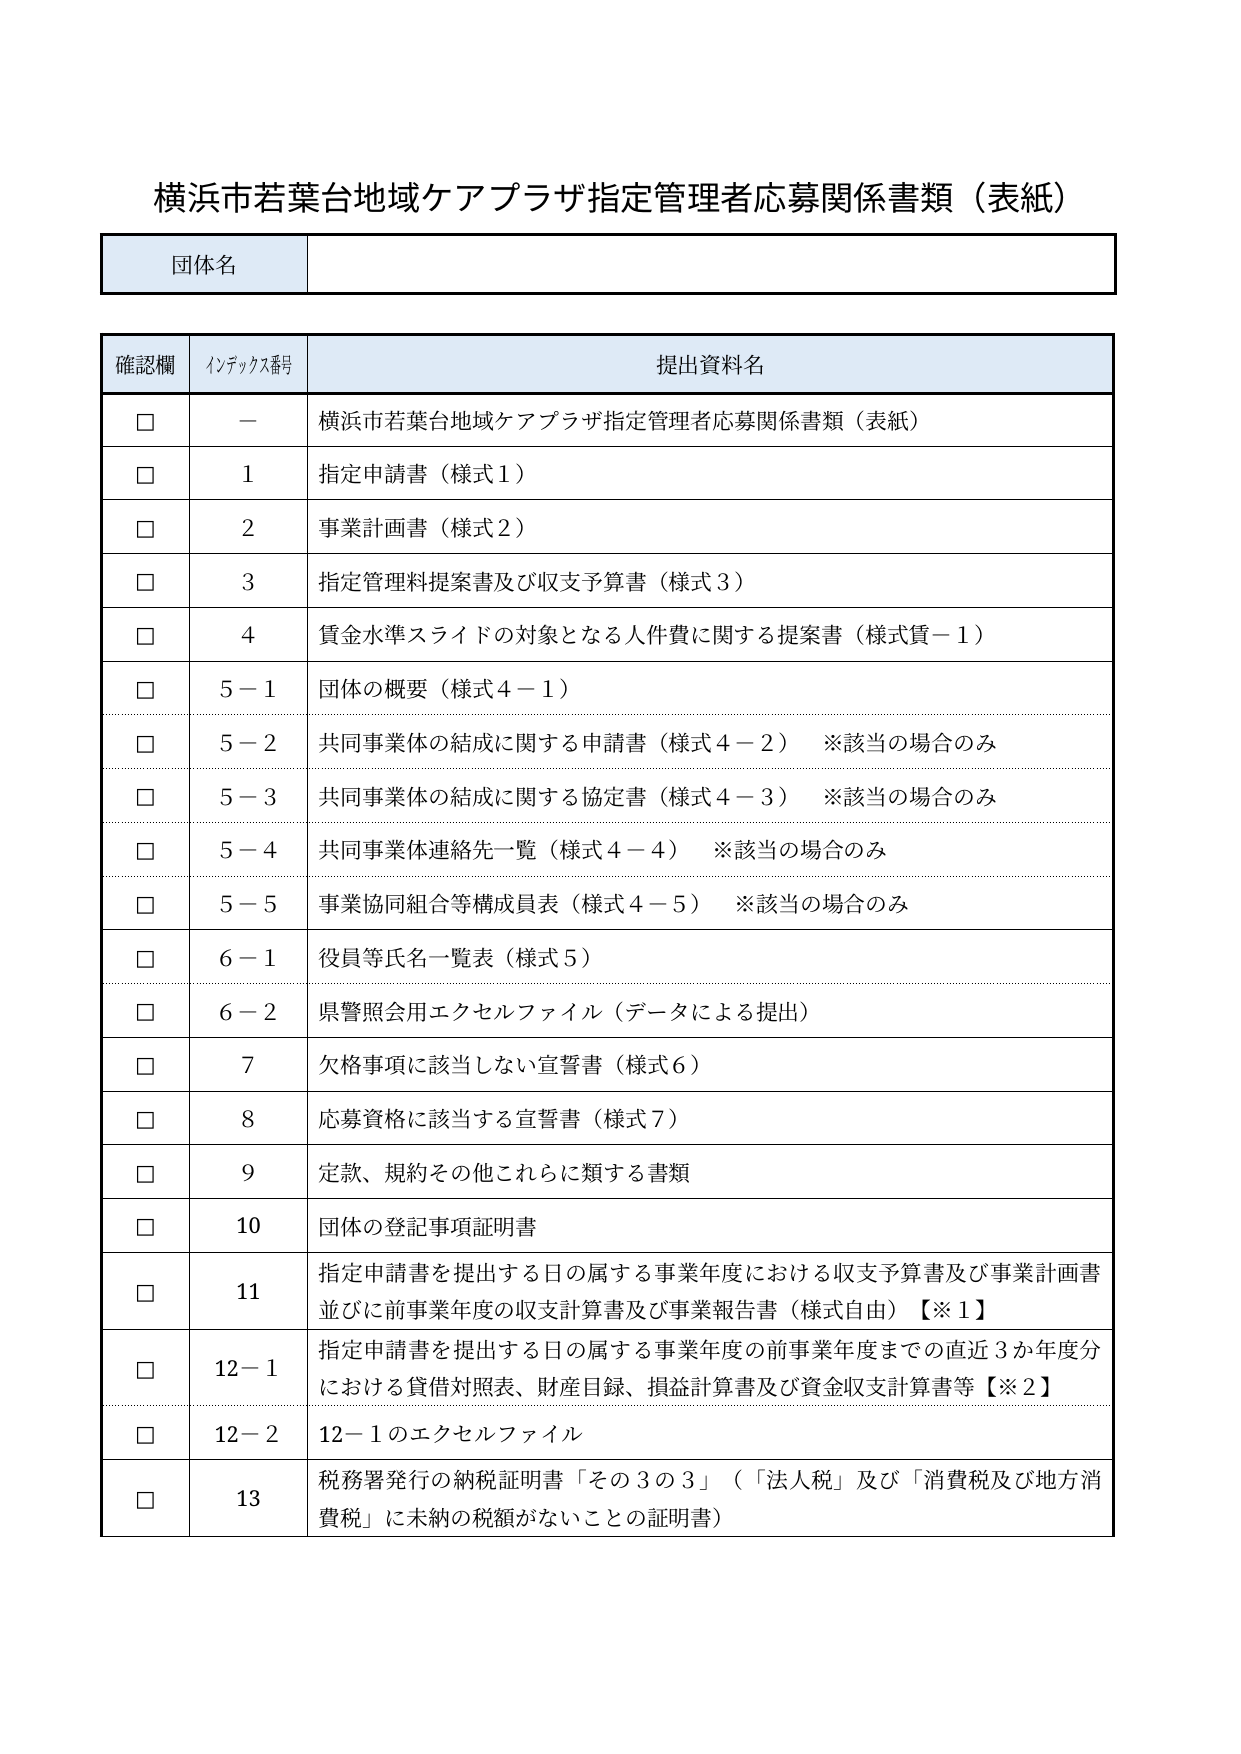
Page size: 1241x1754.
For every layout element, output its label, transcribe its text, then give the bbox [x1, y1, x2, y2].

table_cell ５－５ [190, 876, 307, 929]
table_cell 欠格事項に該当しない宣誓書（様式６） [308, 1038, 1112, 1091]
table_header [308, 236, 1114, 292]
table_cell 団体の概要（様式４－１） [308, 662, 1112, 714]
table_cell □ [103, 1405, 189, 1459]
table_cell □ [103, 714, 189, 768]
table_cell □ [103, 554, 189, 607]
table_cell 13 [190, 1460, 307, 1536]
table_cell □ [103, 1253, 189, 1328]
table_cell □ [103, 662, 189, 714]
table_cell □ [103, 1038, 189, 1091]
table_cell ８ [190, 1092, 307, 1144]
table_cell 共同事業体の結成に関する申請書（様式４－２） ※該当の場合のみ [308, 714, 1112, 768]
table_cell 共同事業体の結成に関する協定書（様式４－３） ※該当の場合のみ [308, 768, 1112, 822]
table_cell 11 [190, 1253, 307, 1328]
table_cell ７ [190, 1038, 307, 1091]
table_cell 横浜市若葉台地域ケアプラザ指定管理者応募関係書類（表紙） [308, 395, 1112, 446]
table_cell □ [103, 1199, 189, 1252]
table_cell ６－２ [190, 983, 307, 1037]
table_cell 共同事業体連絡先一覧（様式４－４） ※該当の場合のみ [308, 822, 1112, 876]
table_cell □ [103, 983, 189, 1037]
table_cell 役員等氏名一覧表（様式５） [308, 930, 1112, 983]
table_header 提出資料名 [308, 336, 1112, 392]
table_cell 賃金水準スライドの対象となる人件費に関する提案書（様式賃－１） [308, 608, 1112, 661]
table_cell □ [103, 1145, 189, 1198]
table_cell ９ [190, 1145, 307, 1198]
text 横浜市若葉台地域ケアプラザ指定管理者応募関係書類（表紙） [112, 158, 1128, 233]
table_cell ５－２ [190, 714, 307, 768]
table_cell 指定申請書を提出する日の属する事業年度の前事業年度までの直近３か年度分における貸借対照表、財産目録、損益計算書及び資金収支計算書等【※２】 [308, 1330, 1112, 1405]
table_cell ５－４ [190, 822, 307, 876]
table_cell 県警照会用エクセルファイル（データによる提出） [308, 983, 1112, 1037]
table_cell 事業計画書（様式２） [308, 500, 1112, 553]
table_cell ２ [190, 500, 307, 553]
table_cell － [190, 395, 307, 446]
table_cell □ [103, 1330, 189, 1405]
table_cell □ [103, 395, 189, 446]
table_cell □ [103, 1092, 189, 1144]
table_header 団体名 [103, 236, 307, 292]
table_cell □ [103, 608, 189, 661]
table_cell 10 [190, 1199, 307, 1252]
table_cell □ [103, 930, 189, 983]
table_cell 団体の登記事項証明書 [308, 1199, 1112, 1252]
table_cell ６－１ [190, 930, 307, 983]
table_cell 事業協同組合等構成員表（様式４－５） ※該当の場合のみ [308, 876, 1112, 929]
table_cell 指定申請書を提出する日の属する事業年度における収支予算書及び事業計画書並びに前事業年度の収支計算書及び事業報告書（様式自由）【※１】 [308, 1253, 1112, 1328]
table_cell 定款、規約その他これらに類する書類 [308, 1145, 1112, 1198]
table_cell □ [103, 1460, 189, 1536]
table_cell ５－３ [190, 768, 307, 822]
table_cell 指定管理料提案書及び収支予算書（様式３） [308, 554, 1112, 607]
table_cell 12－２ [190, 1405, 307, 1459]
table_cell ３ [190, 554, 307, 607]
table_cell 応募資格に該当する宣誓書（様式７） [308, 1092, 1112, 1144]
table_cell １ [190, 447, 307, 499]
table_cell □ [103, 447, 189, 499]
table_cell 指定申請書（様式１） [308, 447, 1112, 499]
table_header インデックス番号 [190, 336, 307, 392]
table_cell □ [103, 876, 189, 929]
table_cell ４ [190, 608, 307, 661]
table_cell □ [103, 822, 189, 876]
table_cell 12－１のエクセルファイル [308, 1405, 1112, 1459]
table_header 確認欄 [103, 336, 189, 392]
table_cell 税務署発行の納税証明書「その３の３」（「法人税」及び「消費税及び地方消費税」に未納の税額がないことの証明書） [308, 1460, 1112, 1536]
table_cell □ [103, 500, 189, 553]
table_cell ５－１ [190, 662, 307, 714]
table_cell □ [103, 768, 189, 822]
table_cell 12－１ [190, 1330, 307, 1405]
